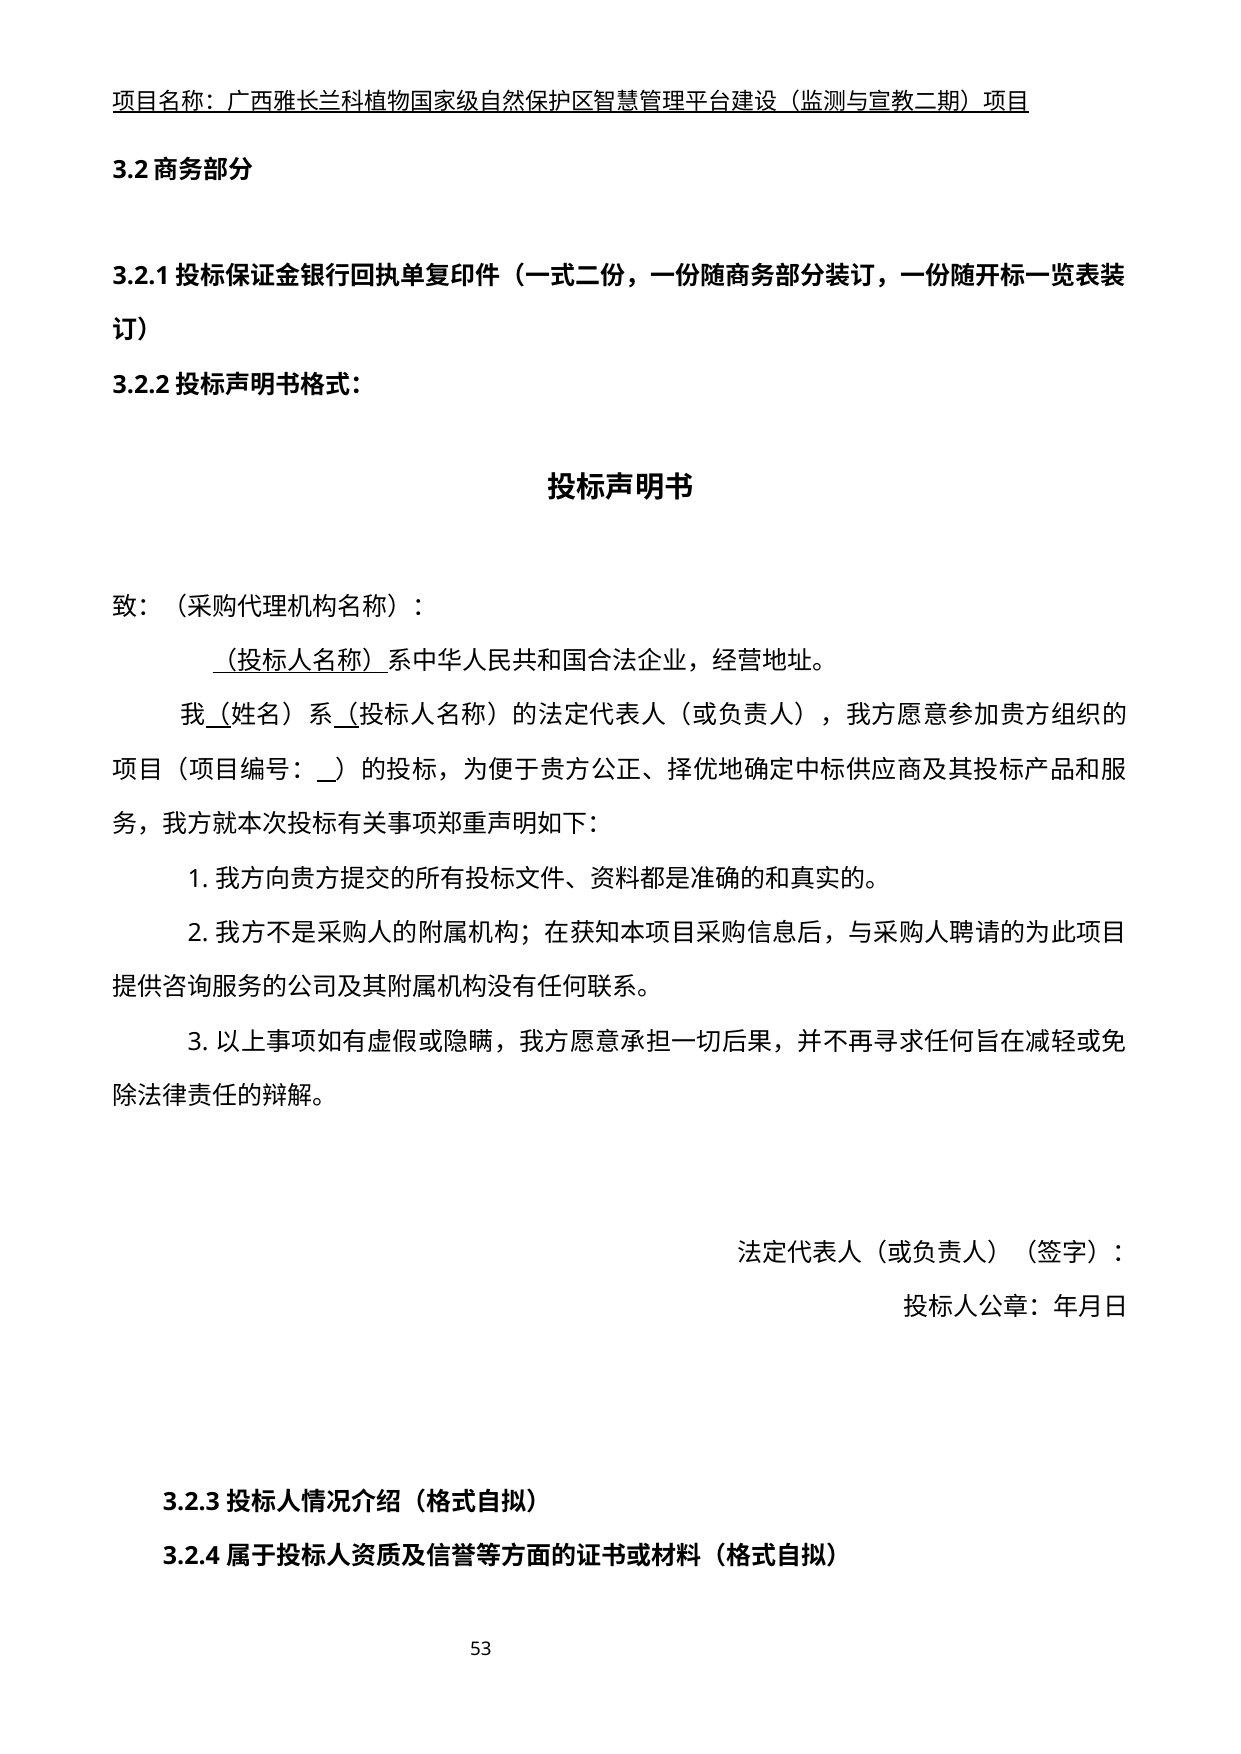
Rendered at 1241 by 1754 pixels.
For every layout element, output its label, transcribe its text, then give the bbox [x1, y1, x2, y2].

text 致：（采购代理机构名称）： [112, 586, 1128, 622]
text 2. 我方不是采购人的附属机构；在获知本项目采购信息后，与采购人聘请的为此项目提供咨询服务的公司及其附属机构没有任何联系。 [112, 912, 1128, 1003]
text 我（姓名）系（投标人名称）的法定代表人（或负责人），我方愿意参加贵方组织的 项目（项目编号： ）的投标，为便于贵方公正、择优地确定中标供应商及其投标产品和服务，我方就本次投标有关事项郑重声明如下： [112, 695, 1128, 840]
text 3.2商务部分 [112, 150, 1128, 186]
text 投标人公章：年月日 [112, 1286, 1128, 1323]
text 3.2.4 属于投标人资质及信誉等方面的证书或材料（格式自拟） [112, 1536, 1128, 1572]
text 3.2.3 投标人情况介绍（格式自拟） [112, 1481, 1128, 1517]
text 3.2.1投标保证金银行回执单复印件（一式二份，一份随商务部分装订，一份随开标一览表装订） [112, 255, 1128, 346]
text 3. 以上事项如有虚假或隐瞒，我方愿意承担一切后果，并不再寻求任何旨在减轻或免除法律责任的辩解。 [112, 1021, 1128, 1112]
text 1. 我方向贵方提交的所有投标文件、资料都是准确的和真实的。 [112, 858, 1128, 894]
text （投标人名称）系中华人民共和国合法企业，经营地址。 [112, 641, 1128, 677]
text 投标声明书 [112, 463, 1128, 506]
text 3.2.2投标声明书格式： [112, 364, 1128, 400]
text 法定代表人（或负责人）（签字）： [112, 1232, 1128, 1268]
